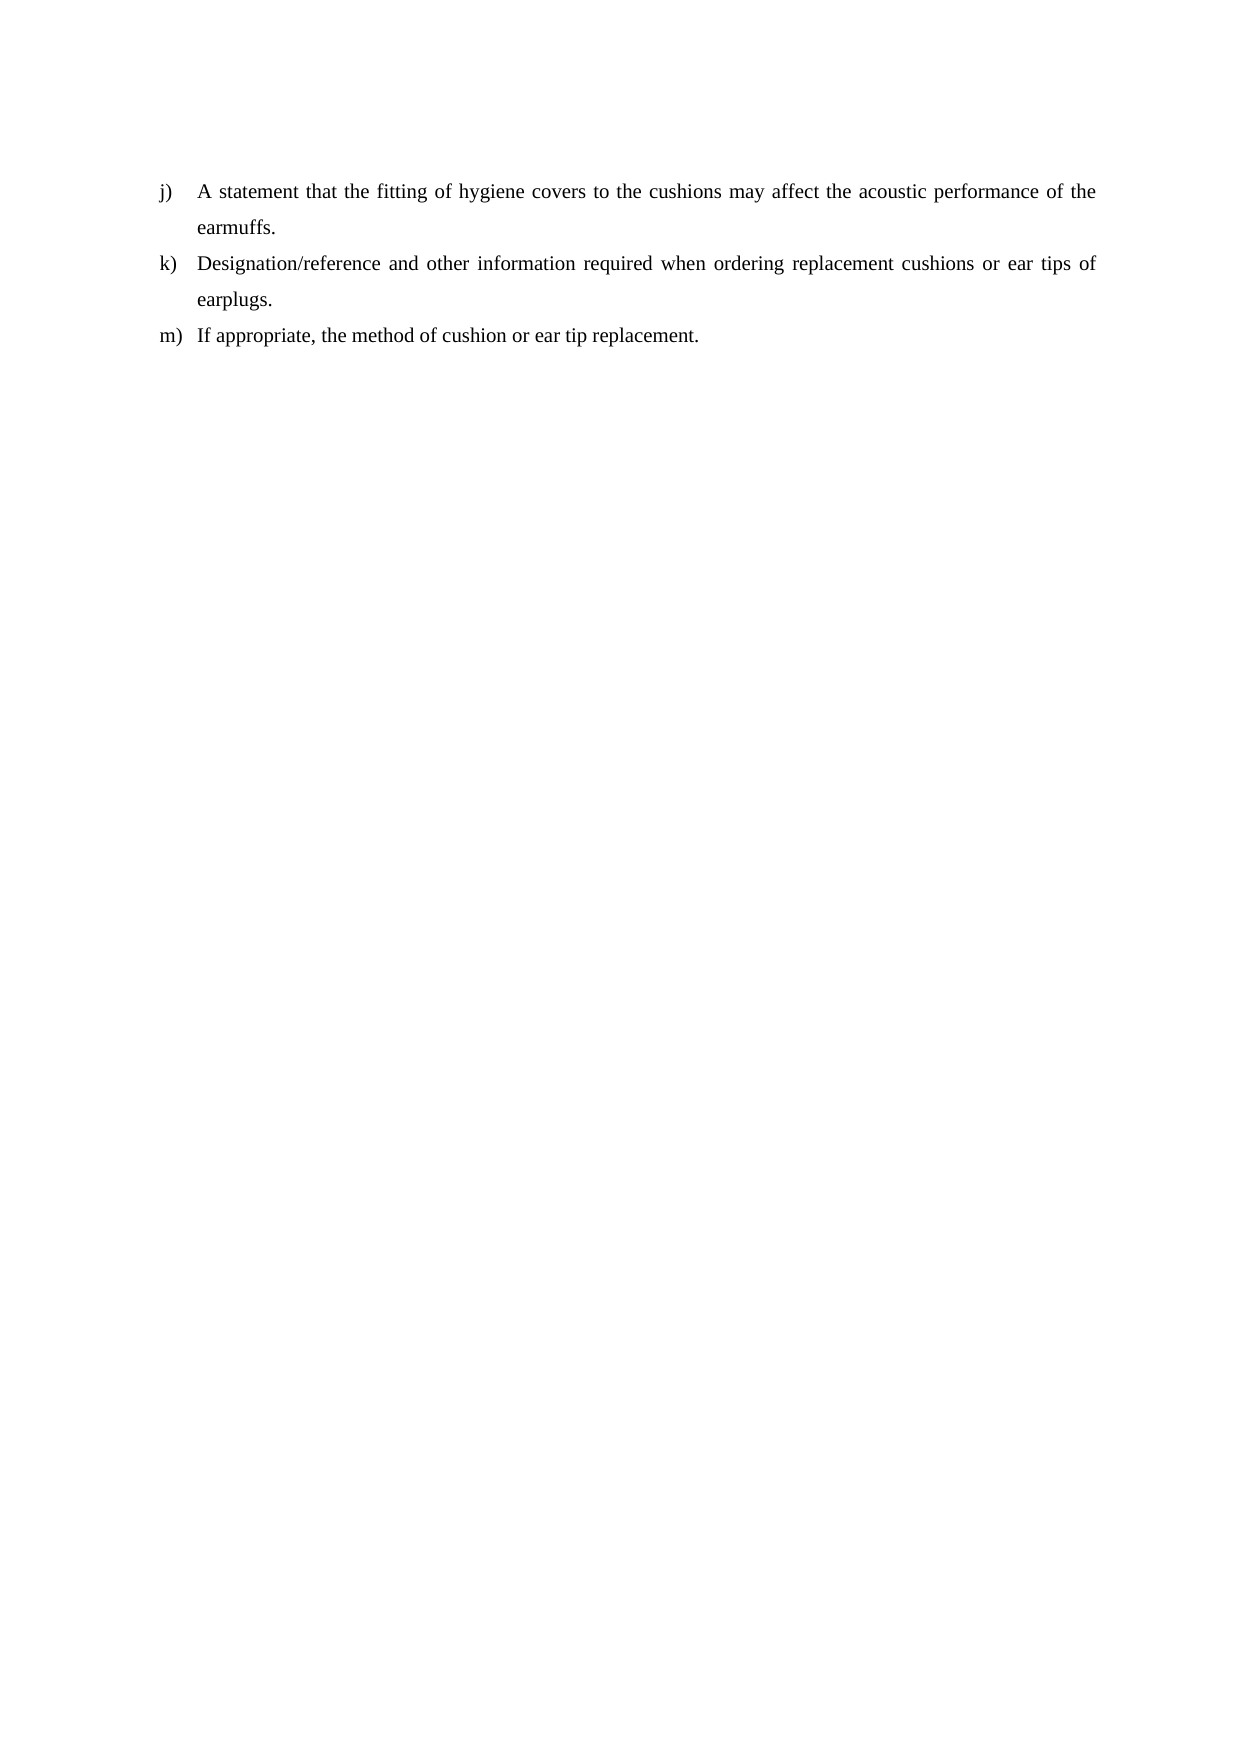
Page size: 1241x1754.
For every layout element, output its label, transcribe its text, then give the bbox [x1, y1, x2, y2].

list A statement that the fitting of hygiene covers to the cushions may affect the acoustic performance of the earmuffs. [159, 179, 1097, 239]
list Designation/reference and other information required when ordering replacement cushions or ear tips of earplugs. [159, 251, 1097, 311]
list If appropriate, the method of cushion or ear tip replacement. [159, 323, 1097, 347]
